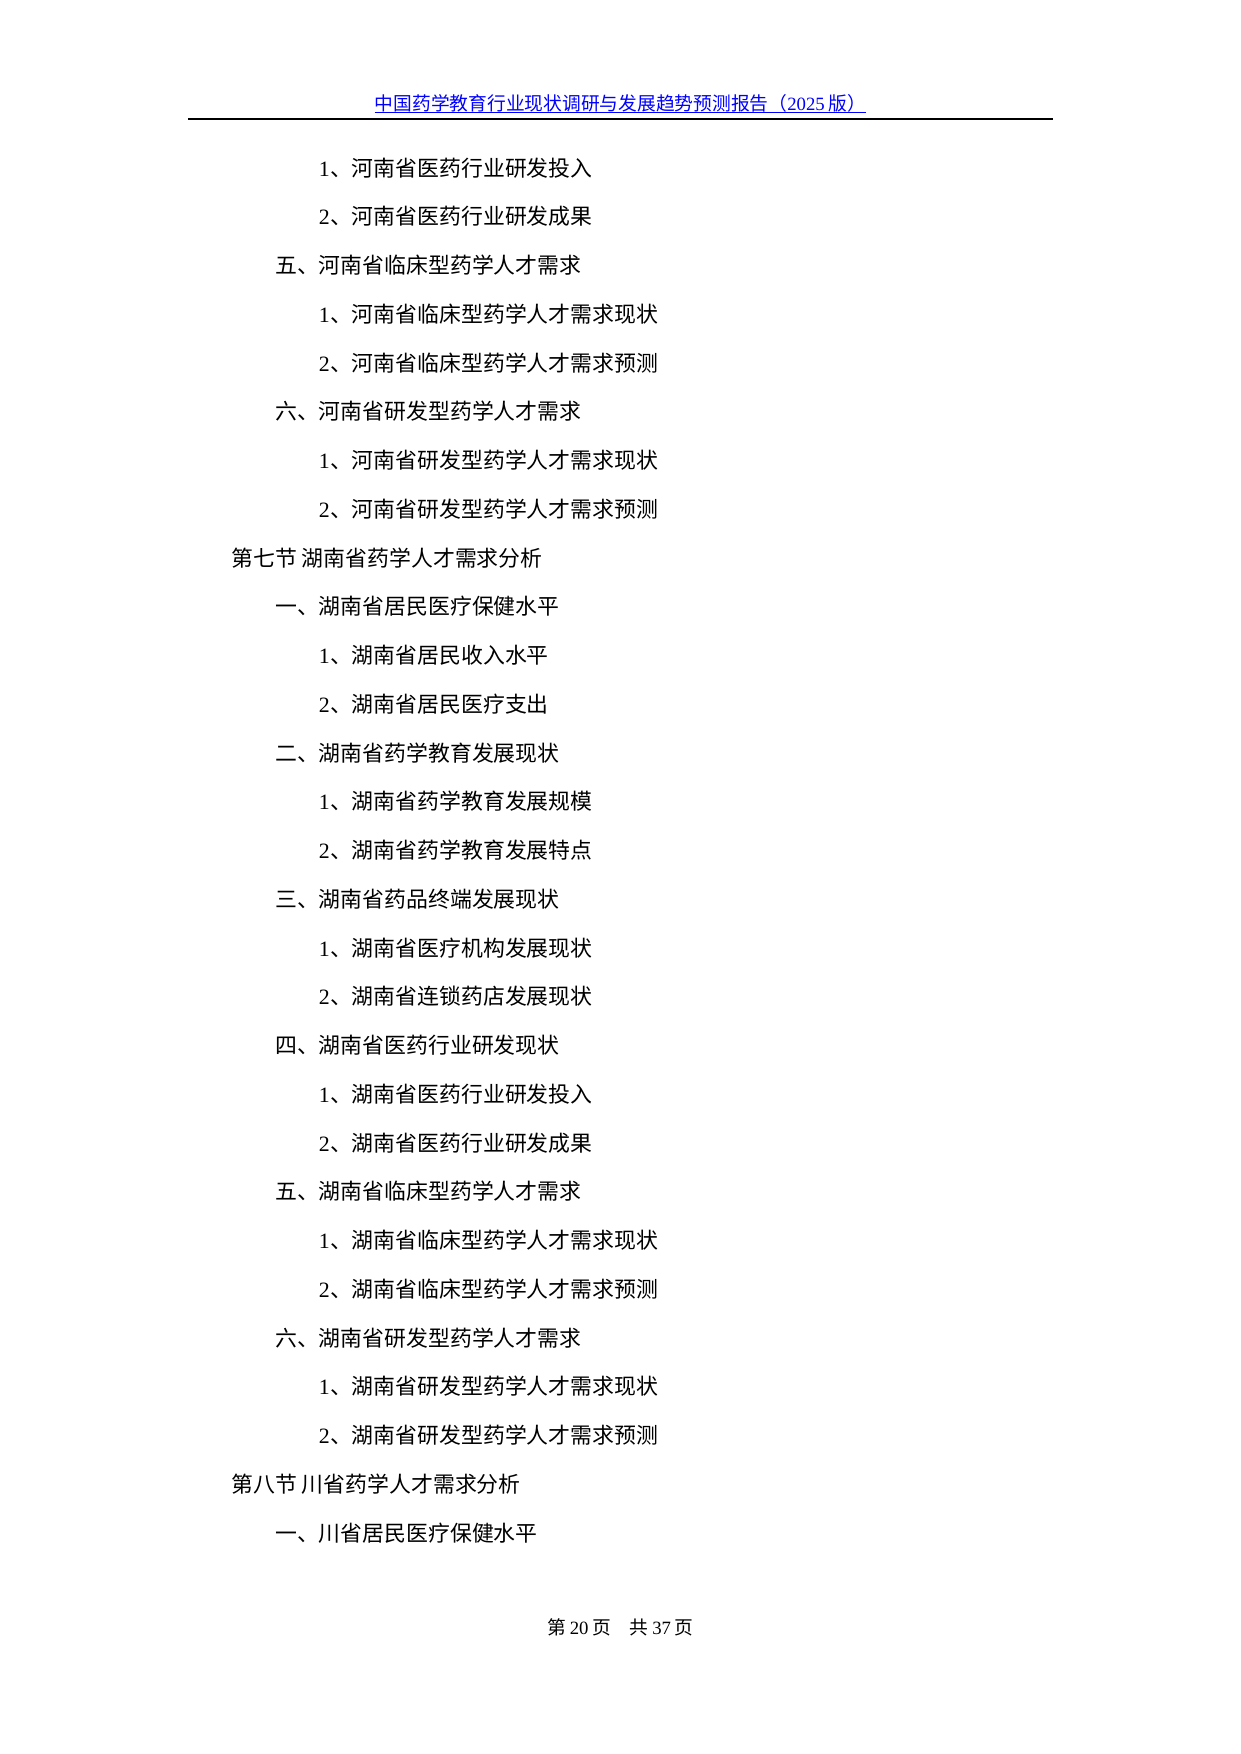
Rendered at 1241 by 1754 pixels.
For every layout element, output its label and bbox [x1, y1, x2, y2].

text [187, 150, 1053, 1548]
